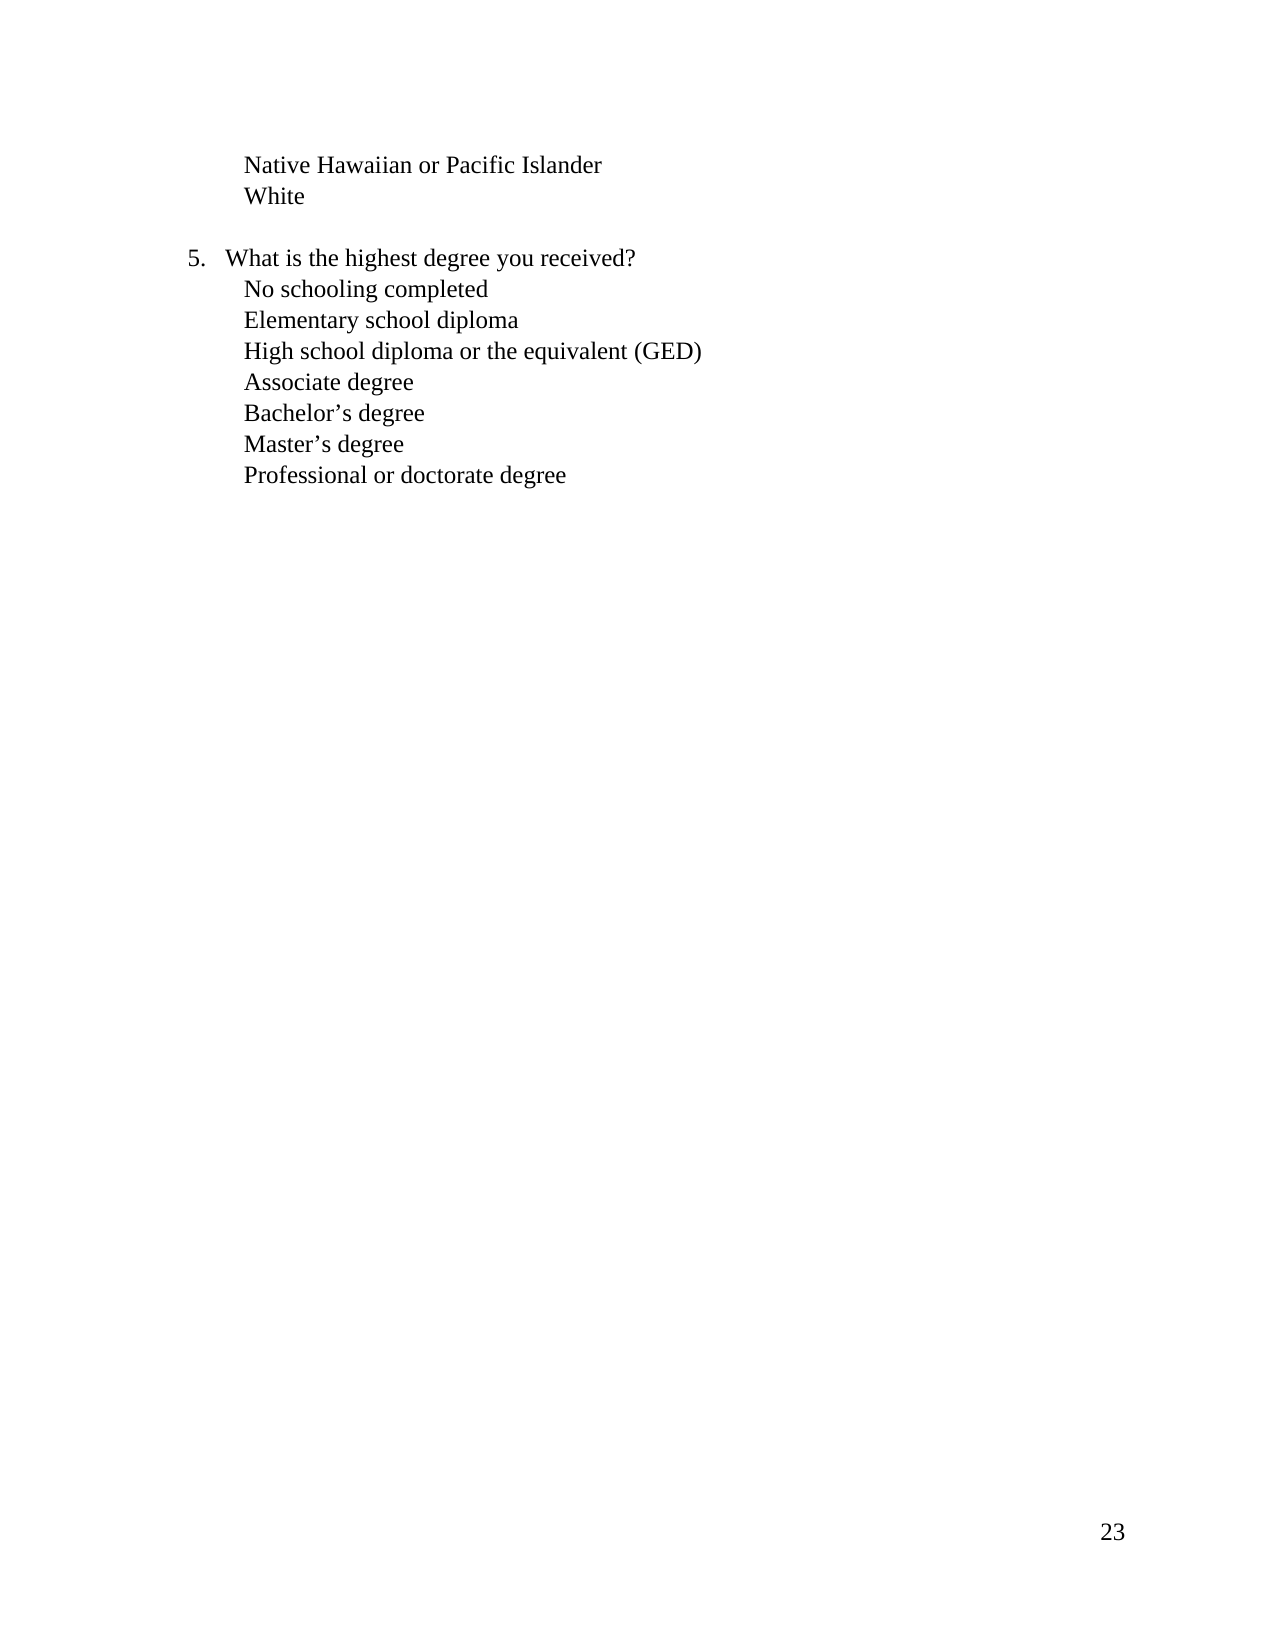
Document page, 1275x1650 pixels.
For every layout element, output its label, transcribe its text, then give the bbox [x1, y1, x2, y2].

list Elementary school diploma [225, 305, 1125, 334]
list Professional or doctorate degree [225, 460, 1125, 489]
list Associate degree [225, 367, 1125, 396]
list Native Hawaiian or Pacific Islander [225, 150, 1125, 179]
list White [225, 181, 1125, 241]
list Master’s degree [225, 429, 1125, 458]
list What is the highest degree you received? [187, 243, 1125, 272]
list No schooling completed [225, 274, 1125, 303]
list Bachelor’s degree [225, 398, 1125, 427]
list High school diploma or the equivalent (GED) [225, 336, 1125, 365]
